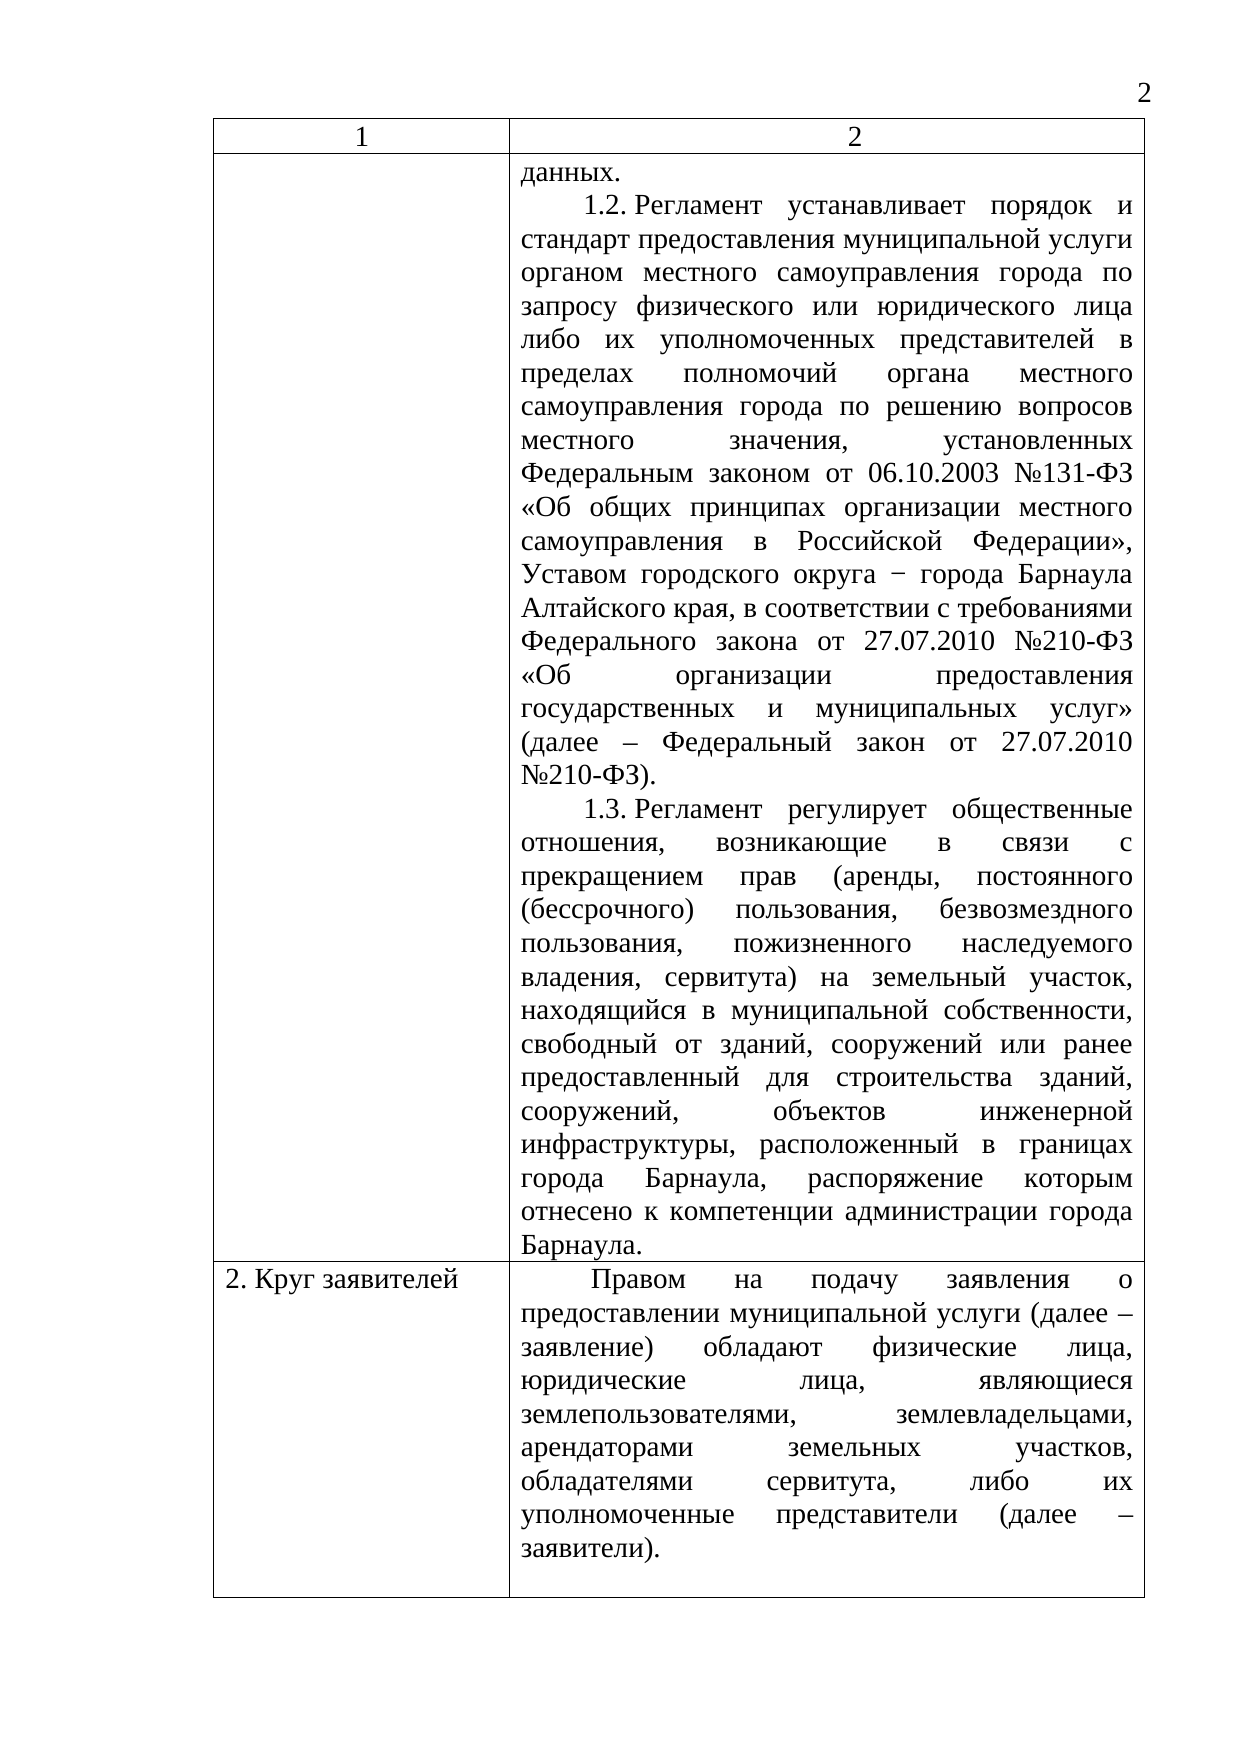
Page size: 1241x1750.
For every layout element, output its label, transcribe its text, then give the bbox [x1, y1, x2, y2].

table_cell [214, 154, 509, 1261]
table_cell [510, 154, 1144, 1261]
table_cell 2. Круг заявителей [214, 1262, 509, 1597]
table_header 2 [510, 119, 1144, 153]
table_cell Правом на подачу заявления о предоставлении муниципальной услуги (далее – заявление) обладают физические лица, юридические лица, являющиеся землепользователями, землевладельцами, арендаторами земельных участков, обладателями сервитута, либо их уполномоченные представители (далее – заявители). [510, 1262, 1144, 1597]
table_header 1 [214, 119, 509, 153]
